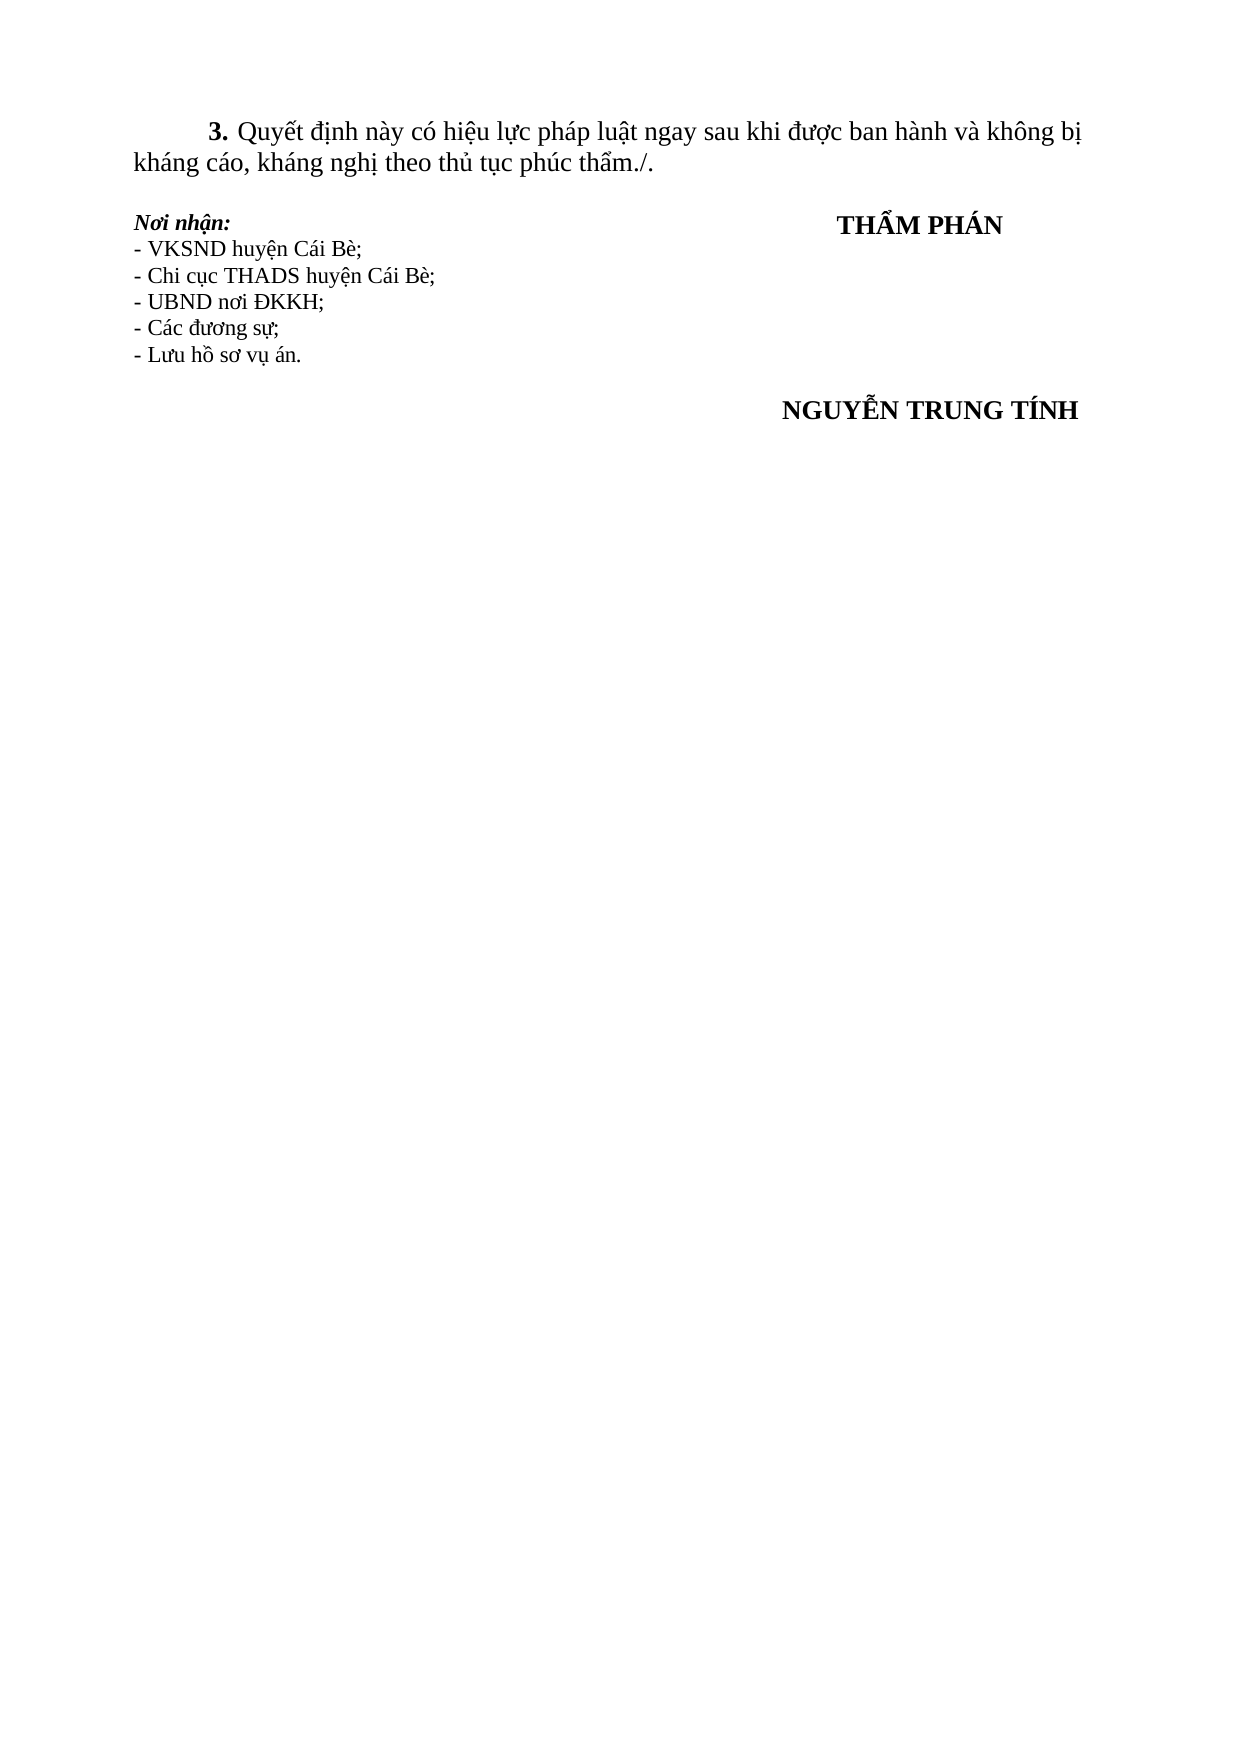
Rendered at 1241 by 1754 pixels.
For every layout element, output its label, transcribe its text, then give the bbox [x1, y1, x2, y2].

table_header THẨM PHÁN NGUYỄN TRUNG TÍNH [609, 211, 1084, 427]
table_header Nơi nhận: VKSND huyện Cái Bè; Chi cục THADS huyện Cái Bè; UBND nơi ĐKKH; Các đương sự; Lưu hồ sơ vụ án. [129, 211, 609, 427]
list Quyết định này có hiệu lực pháp luật ngay sau khi được ban hành và không bị kháng cáo, kháng nghị theo thủ tục phúc thẩm./. [133, 115, 1106, 178]
